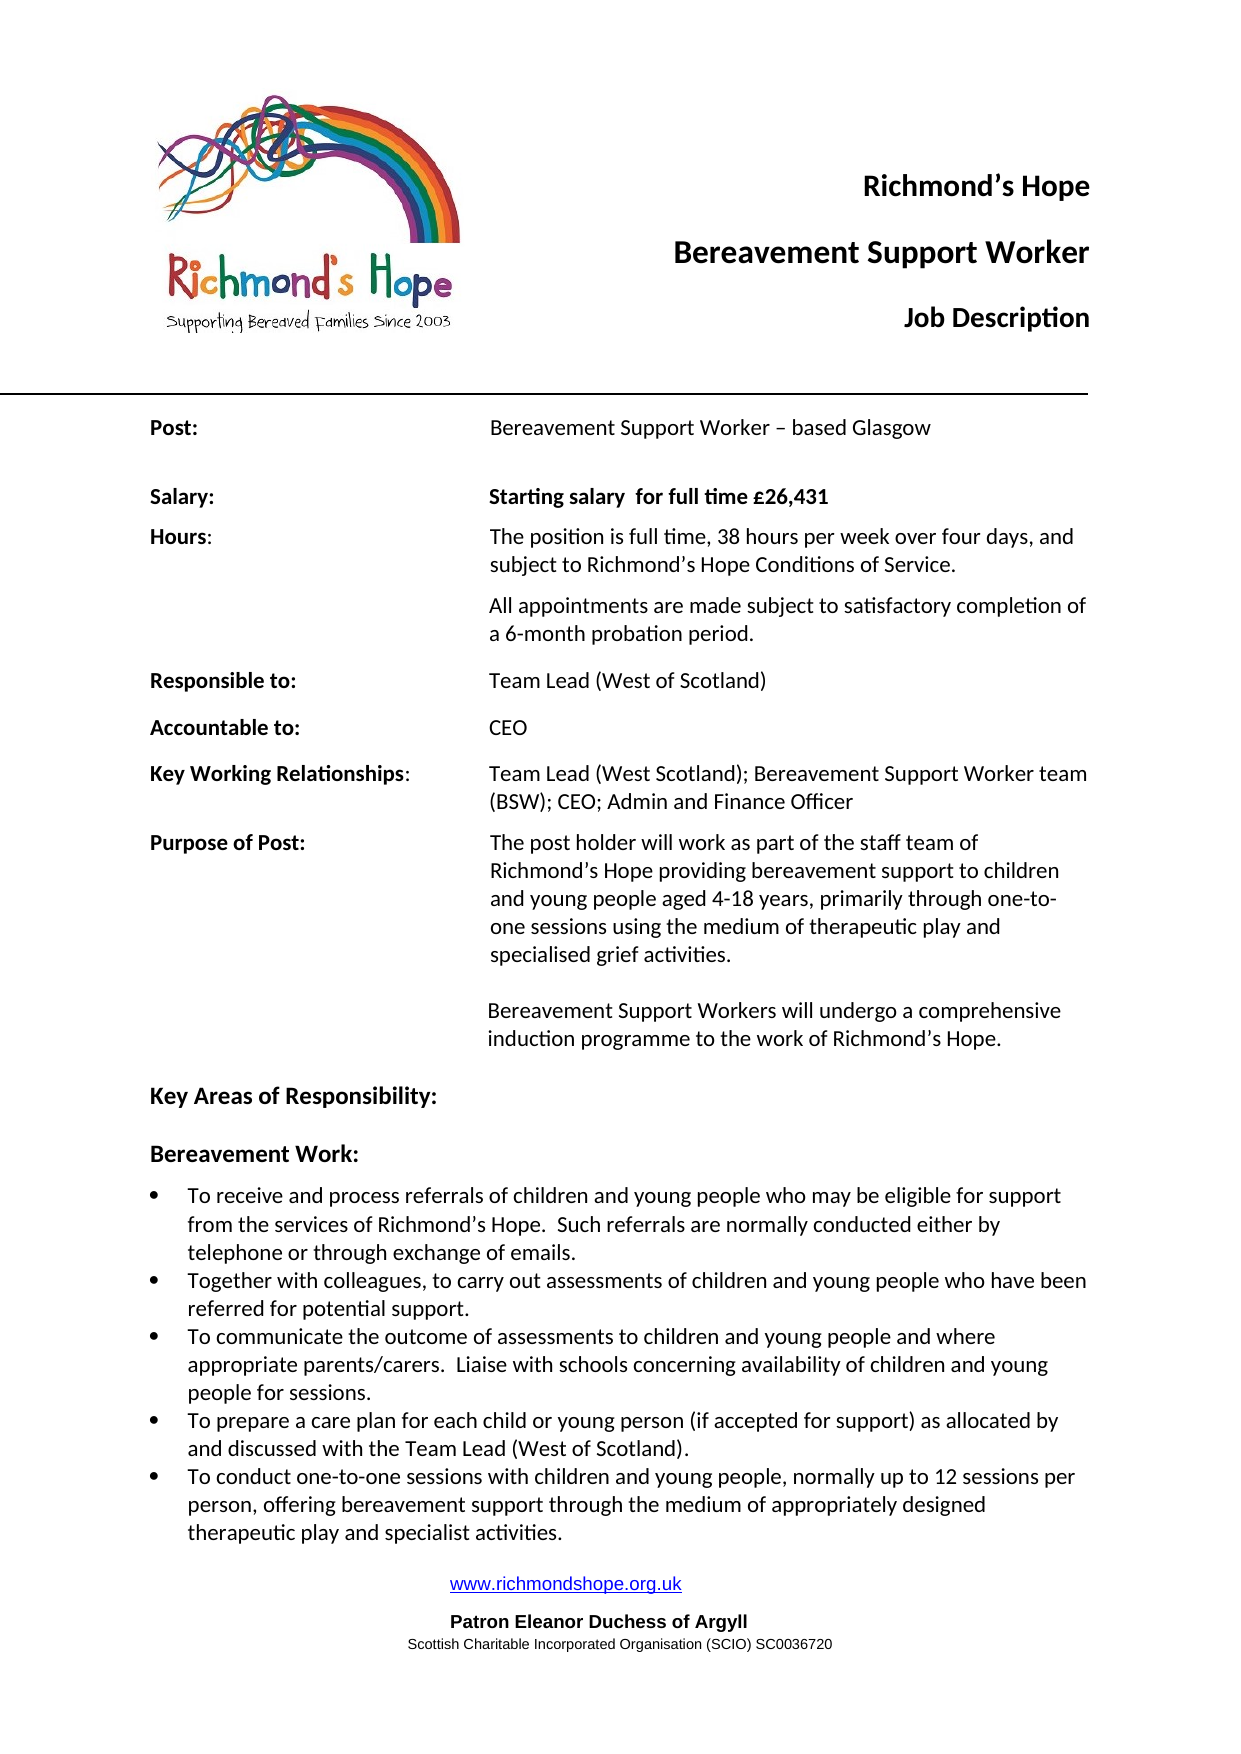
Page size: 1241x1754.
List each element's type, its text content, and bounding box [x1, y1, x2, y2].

text Bereavement Support Worker [525, 231, 1090, 272]
text Bereavement Support Workers will undergo a comprehensive induction programme to the work of Richmond’s Hope. [487, 996, 1090, 1052]
text Key Areas of Responsibility: [150, 1080, 1090, 1111]
picture [150, 88, 466, 333]
list Together with colleagues, to carry out assessments of children and young people who have been referred for potential support. [150, 1266, 1090, 1322]
list To receive and process referrals of children and young people who may be eligible for support from the services of Richmond’s Hope. Such referrals are normally conducted either by telephone or through exchange of emails. [150, 1182, 1090, 1266]
text Accountable to: CEO [150, 713, 1090, 741]
text Responsible to: Team Lead (West of Scotland) [150, 666, 1090, 694]
text Post: Bereavement Support Worker – based Glasgow [150, 413, 1090, 441]
list To prepare a care plan for each child or young person (if accepted for support) as allocated by and discussed with the Team Lead (West of Scotland). [150, 1406, 1090, 1462]
text Hours: The position is full time, 38 hours per week over four days, and subject to Richmond’s Hope Conditions of Service. [150, 522, 1090, 578]
text Salary: Starting salary for full time £26,431 [150, 482, 1090, 510]
text Richmond’s Hope [466, 166, 1090, 204]
text Purpose of Post: The post holder will work as part of the staff team of Richmond’s Hope providing bereavement support to children and young people aged 4-18 years, primarily through one-to-one sessions using the medium of therapeutic play and specialised grief activities. [150, 828, 1090, 968]
text Bereavement Work: [150, 1139, 1090, 1169]
text Key Working Relationships: Team Lead (West Scotland); Bereavement Support Worker team (BSW); CEO; Admin and Finance Officer [150, 759, 1090, 815]
list To communicate the outcome of assessments to children and young people and where appropriate parents/carers. Liaise with schools concerning availability of children and young people for sessions. [150, 1322, 1090, 1406]
list To conduct one-to-one sessions with children and young people, normally up to 12 sessions per person, offering bereavement support through the medium of appropriately designed therapeutic play and specialist activities. [150, 1462, 1090, 1546]
text All appointments are made subject to satisfactory completion of a 6-month probation period. [150, 591, 1090, 647]
text Job Description [525, 299, 1090, 334]
